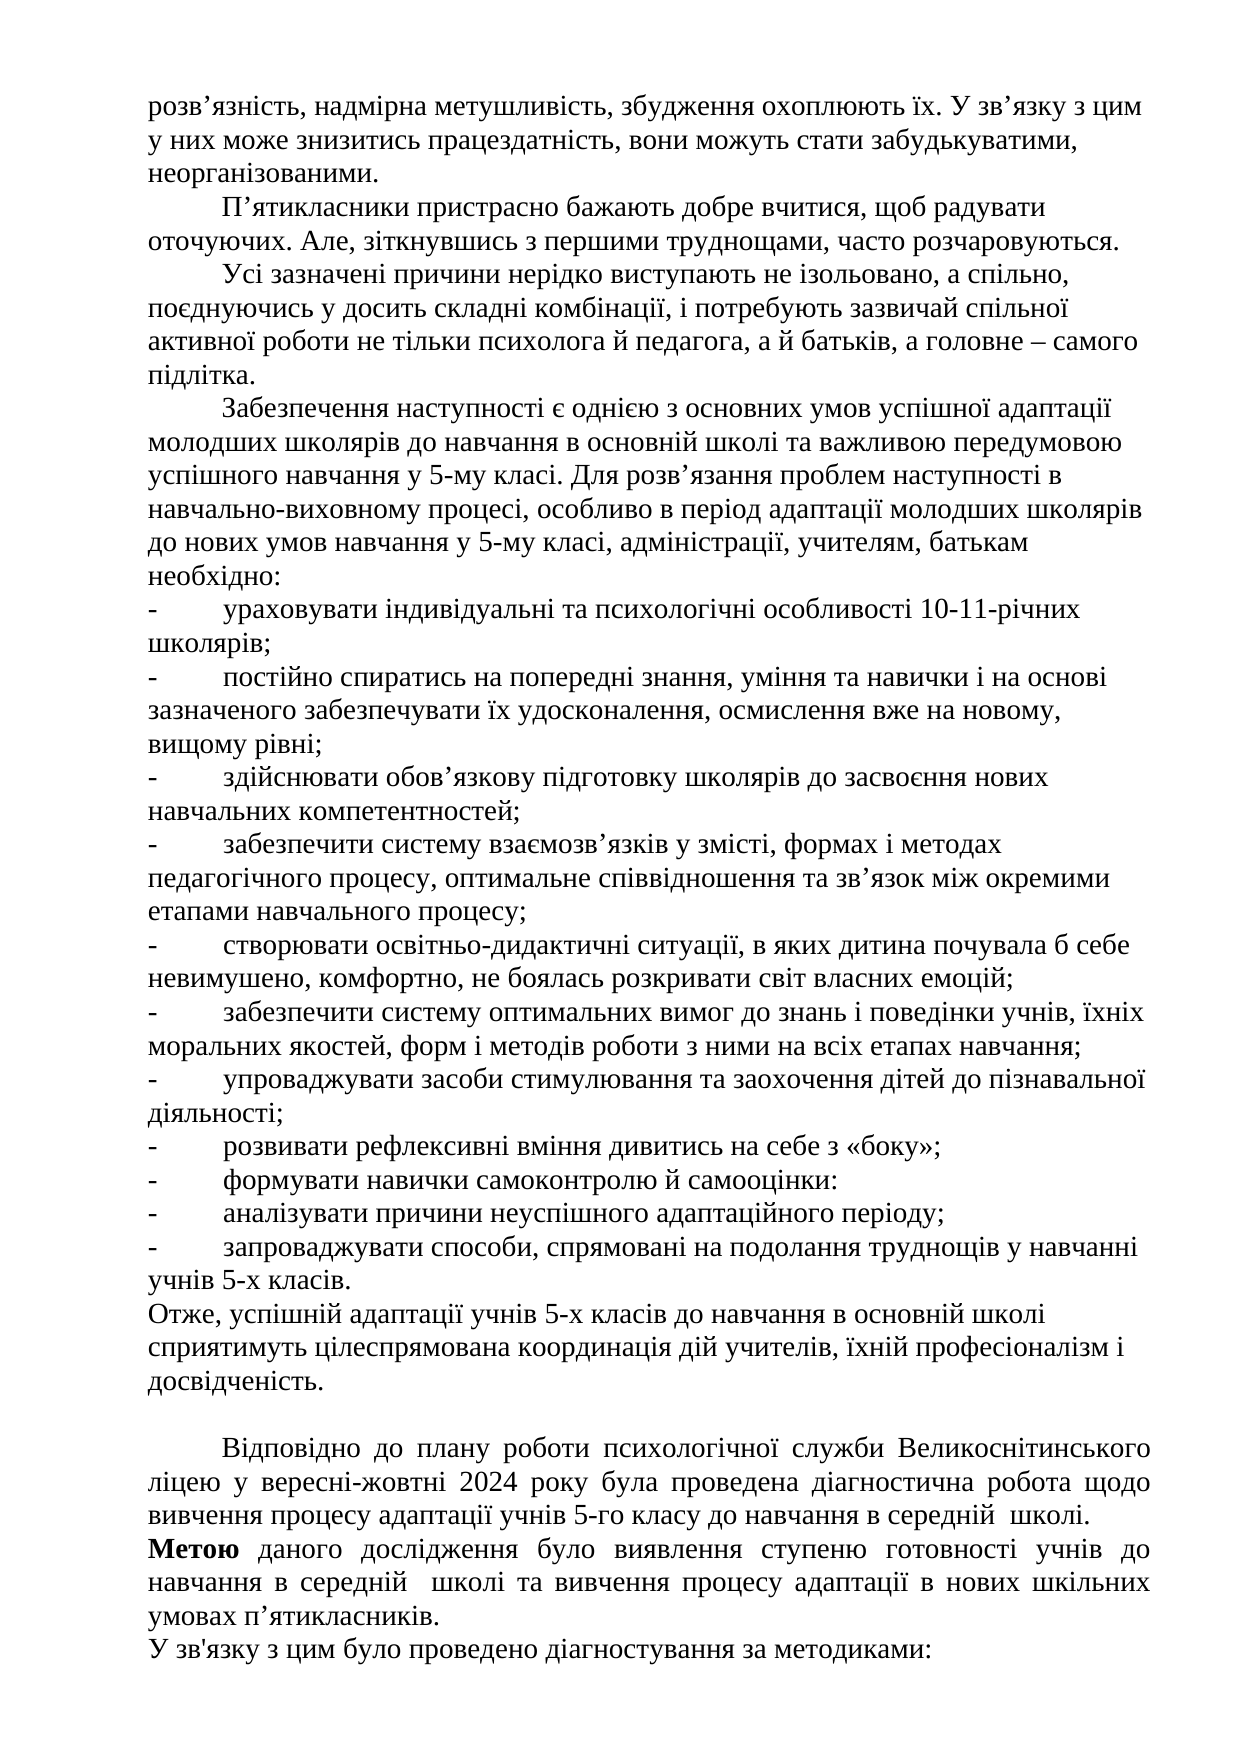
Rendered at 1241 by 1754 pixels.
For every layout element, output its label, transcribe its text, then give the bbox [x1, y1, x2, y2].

text П’ятикласники пристрасно бажають добре вчитися, щоб радувати оточуючих. Але, зіткнувшись з першими труднощами, часто розчаровуються. [148, 189, 1152, 256]
text Отже, успішній адаптації учнів 5-х класів до навчання в основній школі сприятимуть цілеспрямована координація дій учителів, їхній професіоналізм і досвідченість. [148, 1296, 1152, 1397]
text - забезпечити систему взаємозв’язків у змісті, формах і методах педагогічного процесу, оптимальне співвідношення та зв’язок між окремими етапами навчального процесу; [148, 826, 1152, 927]
text - аналізувати причини неуспішного адаптаційного періоду; [148, 1195, 1152, 1229]
text - здійснювати обов’язкову підготовку школярів до засвоєння нових навчальних компетентностей; [148, 759, 1152, 826]
text У зв'язку з цим було проведено діагностування за методиками: [148, 1631, 1152, 1665]
text - запроваджувати способи, спрямовані на подолання труднощів у навчанні учнів 5-х класів. [148, 1229, 1152, 1296]
text Метою даного дослідження було виявлення ступеню готовності учнів до навчання в середній школі та вивчення процесу адаптації в нових шкільних умовах п’ятикласників. [148, 1531, 1152, 1631]
text - розвивати рефлексивні вміння дивитись на себе з «боку»; [148, 1128, 1152, 1162]
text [148, 88, 1152, 189]
text - ураховувати індивідуальні та психологічні особливості 10-11-річних школярів; [148, 592, 1152, 659]
text Забезпечення наступності є однією з основних умов успішної адаптації молодших школярів до навчання в основній школі та важливою передумовою успішного навчання у 5-му класі. Для розв’язання проблем наступності в навчально-виховному процесі, особливо в період адаптації молодших школярів до нових умов навчання у 5-му класі, адміністрації, учителям, батькам необхідно: [148, 390, 1152, 592]
text Відповідно до плану роботи психологічної служби Великоснітинського ліцею у вересні-жовтні 2024 року була проведена діагностична робота щодо вивчення процесу адаптації учнів 5-го класу до навчання в середній школі. [148, 1430, 1152, 1531]
text - формувати навички самоконтролю й самооцінки: [148, 1162, 1152, 1195]
text Усі зазначені причини нерідко виступають не ізольовано, а спільно, поєднуючись у досить складні комбінації, і потребують зазвичай спільної активної роботи не тільки психолога й педагога, а й батьків, а головне – самого підлітка. [148, 256, 1152, 390]
text - створювати освітньо-дидактичні ситуації, в яких дитина почувала б себе невимушено, комфортно, не боялась розкривати світ власних емоцій; [148, 927, 1152, 994]
text - забезпечити систему оптимальних вимог до знань і поведінки учнів, їхніх моральних якостей, форм і методів роботи з ними на всіх етапах навчання; [148, 994, 1152, 1061]
text - упроваджувати засоби стимулювання та заохочення дітей до пізнавальної діяльності; [148, 1061, 1152, 1128]
text - постійно спиратись на попередні знання, уміння та навички і на основі зазначеного забезпечувати їх удосконалення, осмислення вже на новому, вищому рівні; [148, 659, 1152, 759]
